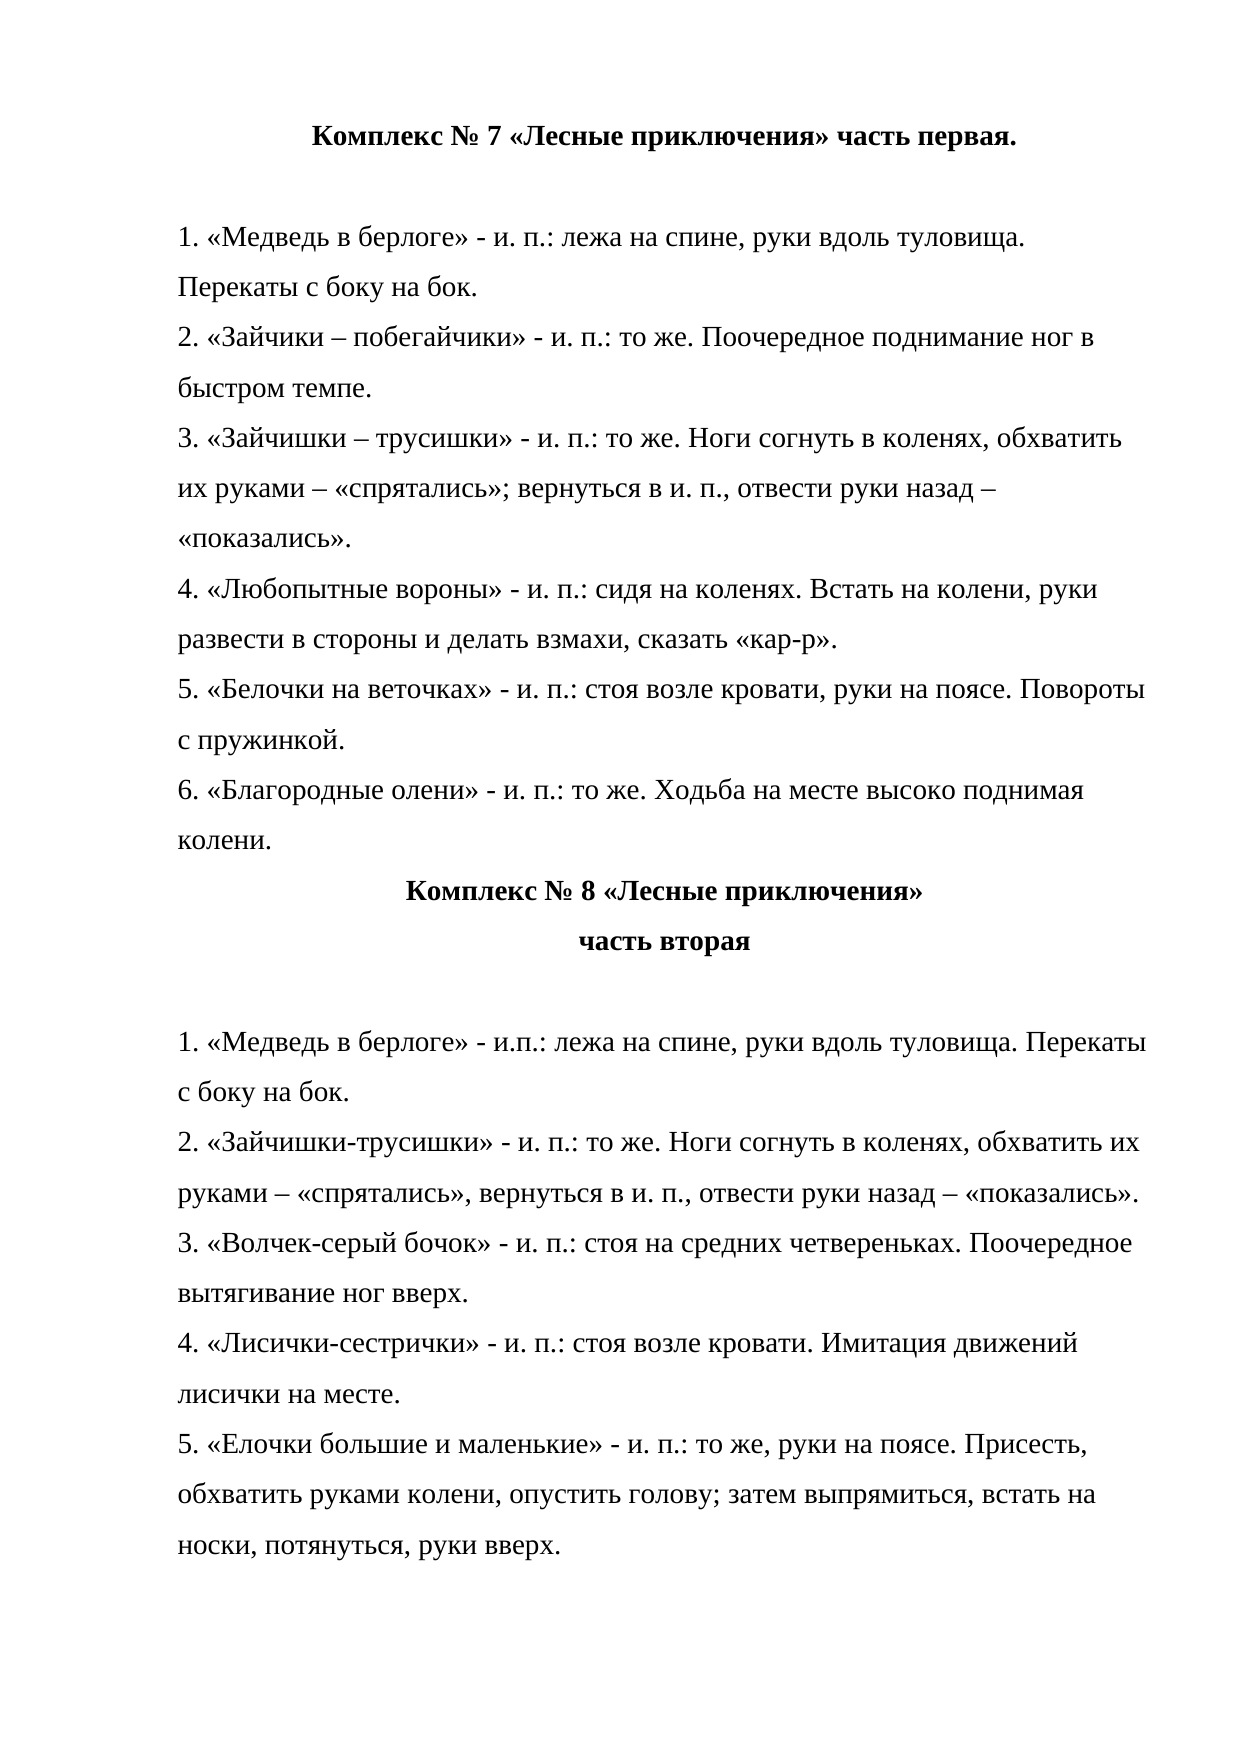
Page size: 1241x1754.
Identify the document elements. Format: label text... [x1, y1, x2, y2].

text 1. «Медведь в берлоге» - и. п.: лежа на спине, руки вдоль туловища. Перекаты с боку на бок. [177, 219, 1152, 303]
text Комплекс № 7 «Лесные приключения» часть первая. [177, 118, 1152, 152]
text 6. «Благородные олени» - и. п.: то же. Ходьба на месте высоко поднимая колени. [177, 772, 1152, 856]
text 2. «Зайчишки-трусишки» - и. п.: то же. Ноги согнуть в коленях, обхватить их руками – «спрятались», вернуться в и. п., отвести руки назад – «показались». [177, 1124, 1152, 1208]
text Комплекс № 8 «Лесные приключения» [177, 873, 1152, 906]
text 5. «Белочки на веточках» - и. п.: стоя возле кровати, руки на поясе. Повороты с пружинкой. [177, 672, 1152, 755]
text 3. «Зайчишки – трусишки» - и. п.: то же. Ноги согнуть в коленях, обхватить их руками – «спрятались»; вернуться в и. п., отвести руки назад – «показались». [177, 420, 1152, 554]
text 1. «Медведь в берлоге» - и.п.: лежа на спине, руки вдоль туловища. Перекаты с боку на бок. [177, 1024, 1152, 1108]
text 3. «Волчек-серый бочок» - и. п.: стоя на средних четвереньках. Поочередное вытягивание ног вверх. [177, 1225, 1152, 1309]
text 4. «Любопытные вороны» - и. п.: сидя на коленях. Встать на колени, руки развести в стороны и делать взмахи, сказать «кар-р». [177, 571, 1152, 655]
text 5. «Елочки большие и маленькие» - и. п.: то же, руки на поясе. Присесть, обхватить руками колени, опустить голову; затем выпрямиться, встать на носки, потянуться, руки вверх. [177, 1426, 1152, 1560]
text часть вторая [177, 923, 1152, 957]
text 4. «Лисички-сестрички» - и. п.: стоя возле кровати. Имитация движений лисички на месте. [177, 1326, 1152, 1409]
text 2. «Зайчики – побегайчики» - и. п.: то же. Поочередное поднимание ног в быстром темпе. [177, 319, 1152, 403]
